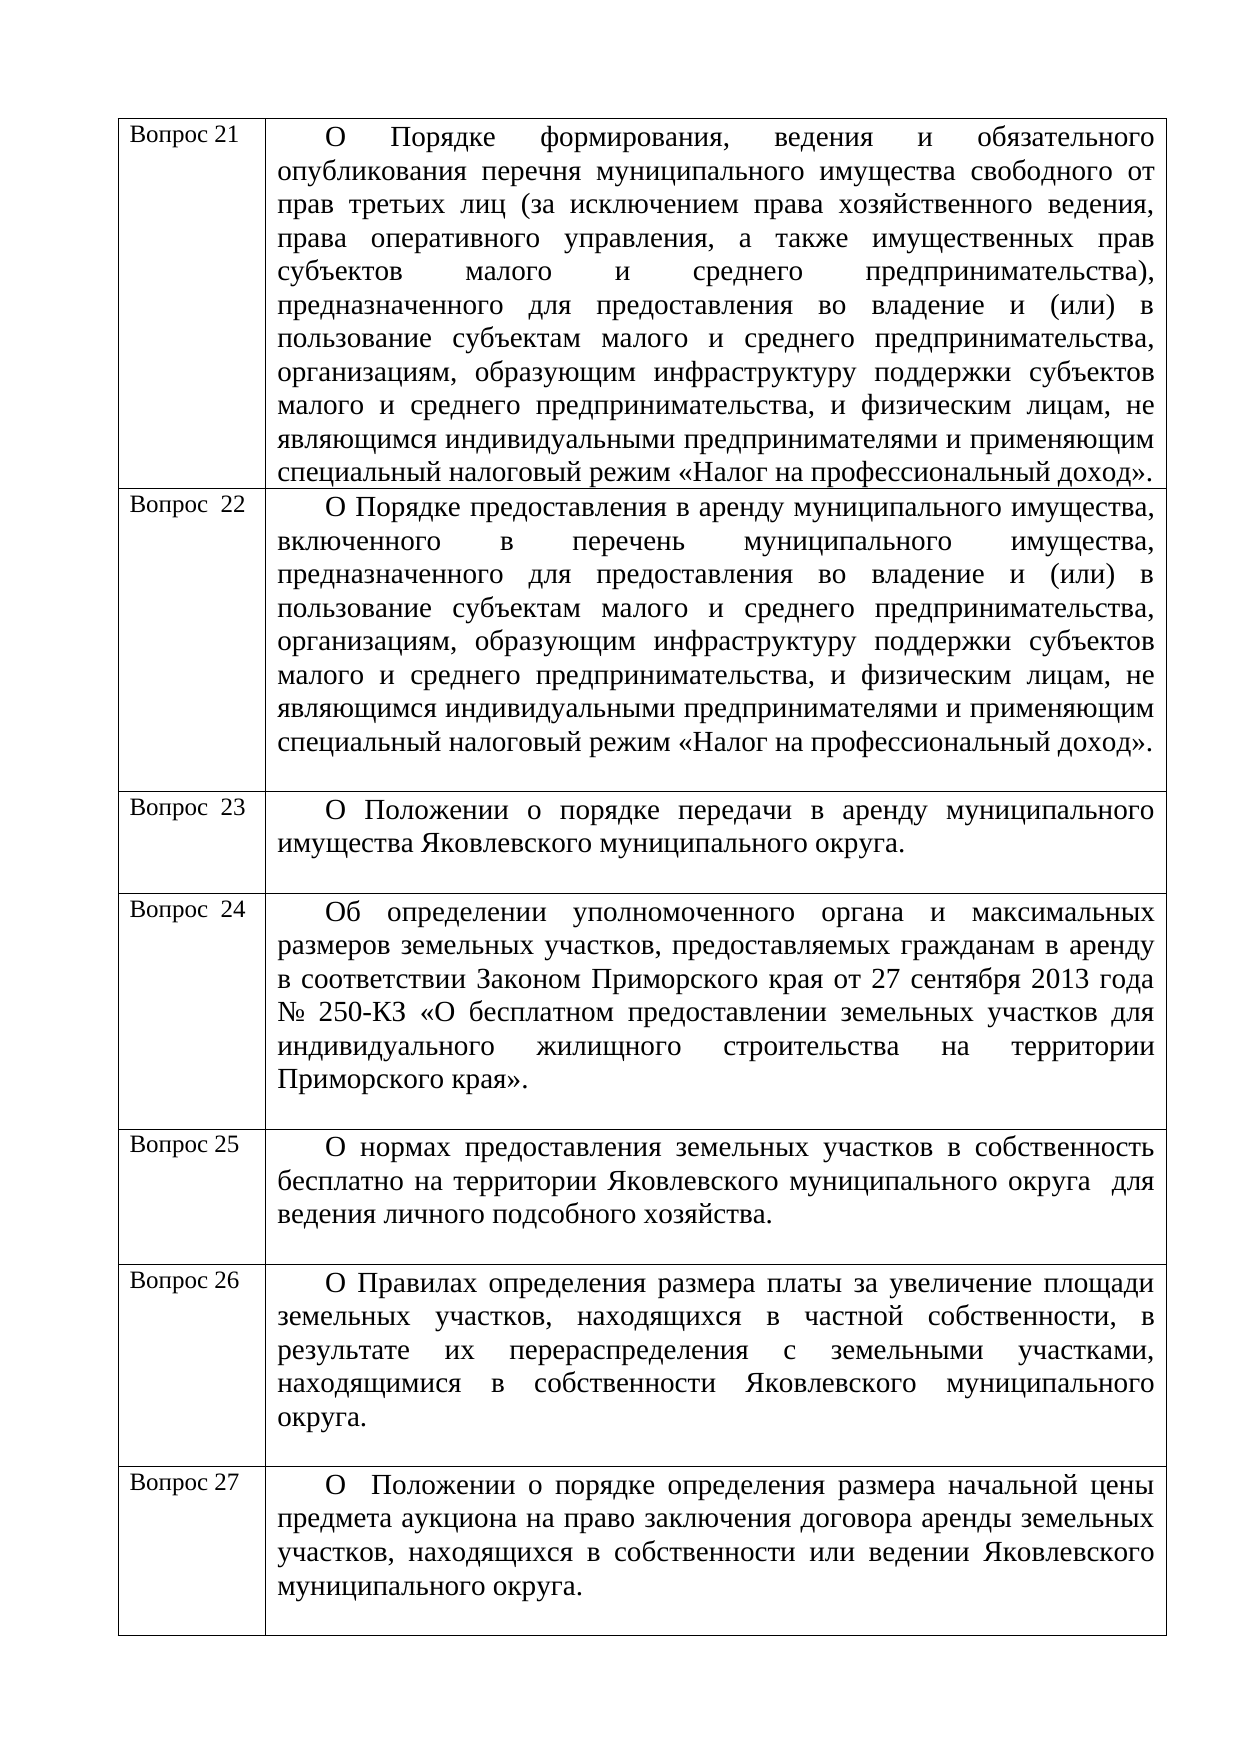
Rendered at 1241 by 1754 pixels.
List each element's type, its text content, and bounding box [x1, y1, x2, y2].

table_cell Вопрос 23 [119, 792, 265, 893]
table_cell Вопрос 25 [119, 1130, 265, 1264]
table_cell О Положении о порядке определения размера начальной цены предмета аукциона на право заключения договора аренды земельных участков, находящихся в собственности или ведении Яковлевского муниципального округа. [266, 1467, 1166, 1635]
table_cell О Порядке предоставления в аренду муниципального имущества, включенного в перечень муниципального имущества, предназначенного для предоставления во владение и (или) в пользование субъектам малого и среднего предпринимательства, организациям, образующим инфраструктуру поддержки субъектов малого и среднего предпринимательства, и физическим лицам, не являющимся индивидуальными предпринимателями и применяющим специальный налоговый режим «Налог на профессиональный доход». [266, 489, 1166, 791]
table_cell Вопрос 26 [119, 1265, 265, 1466]
table_cell О Положении о порядке передачи в аренду муниципального имущества Яковлевского муниципального округа. [266, 792, 1166, 893]
table_cell Вопрос 27 [119, 1467, 265, 1635]
table_cell О нормах предоставления земельных участков в собственность бесплатно на территории Яковлевского муниципального округа для ведения личного подсобного хозяйства. [266, 1130, 1166, 1264]
table_cell Вопрос 21 [119, 119, 265, 488]
table_cell О Правилах определения размера платы за увеличение площади земельных участков, находящихся в частной собственности, в результате их перераспределения с земельными участками, находящимися в собственности Яковлевского муниципального округа. [266, 1265, 1166, 1466]
table_cell Об определении уполномоченного органа и максимальных размеров земельных участков, предоставляемых гражданам в аренду в соответствии Законом Приморского края от 27 сентября 2013 года № 250-КЗ «О бесплатном предоставлении земельных участков для индивидуального жилищного строительства на территории Приморского края». [266, 894, 1166, 1128]
table_cell О Порядке формирования, ведения и обязательного опубликования перечня муниципального имущества свободного от прав третьих лиц (за исключением права хозяйственного ведения, права оперативного управления, а также имущественных прав субъектов малого и среднего предпринимательства), предназначенного для предоставления во владение и (или) в пользование субъектам малого и среднего предпринимательства, организациям, образующим инфраструктуру поддержки субъектов малого и среднего предпринимательства, и физическим лицам, не являющимся индивидуальными предпринимателями и применяющим специальный налоговый режим «Налог на профессиональный доход». [266, 119, 1166, 488]
table_cell Вопрос 24 [119, 894, 265, 1128]
table_cell Вопрос 22 [119, 489, 265, 791]
